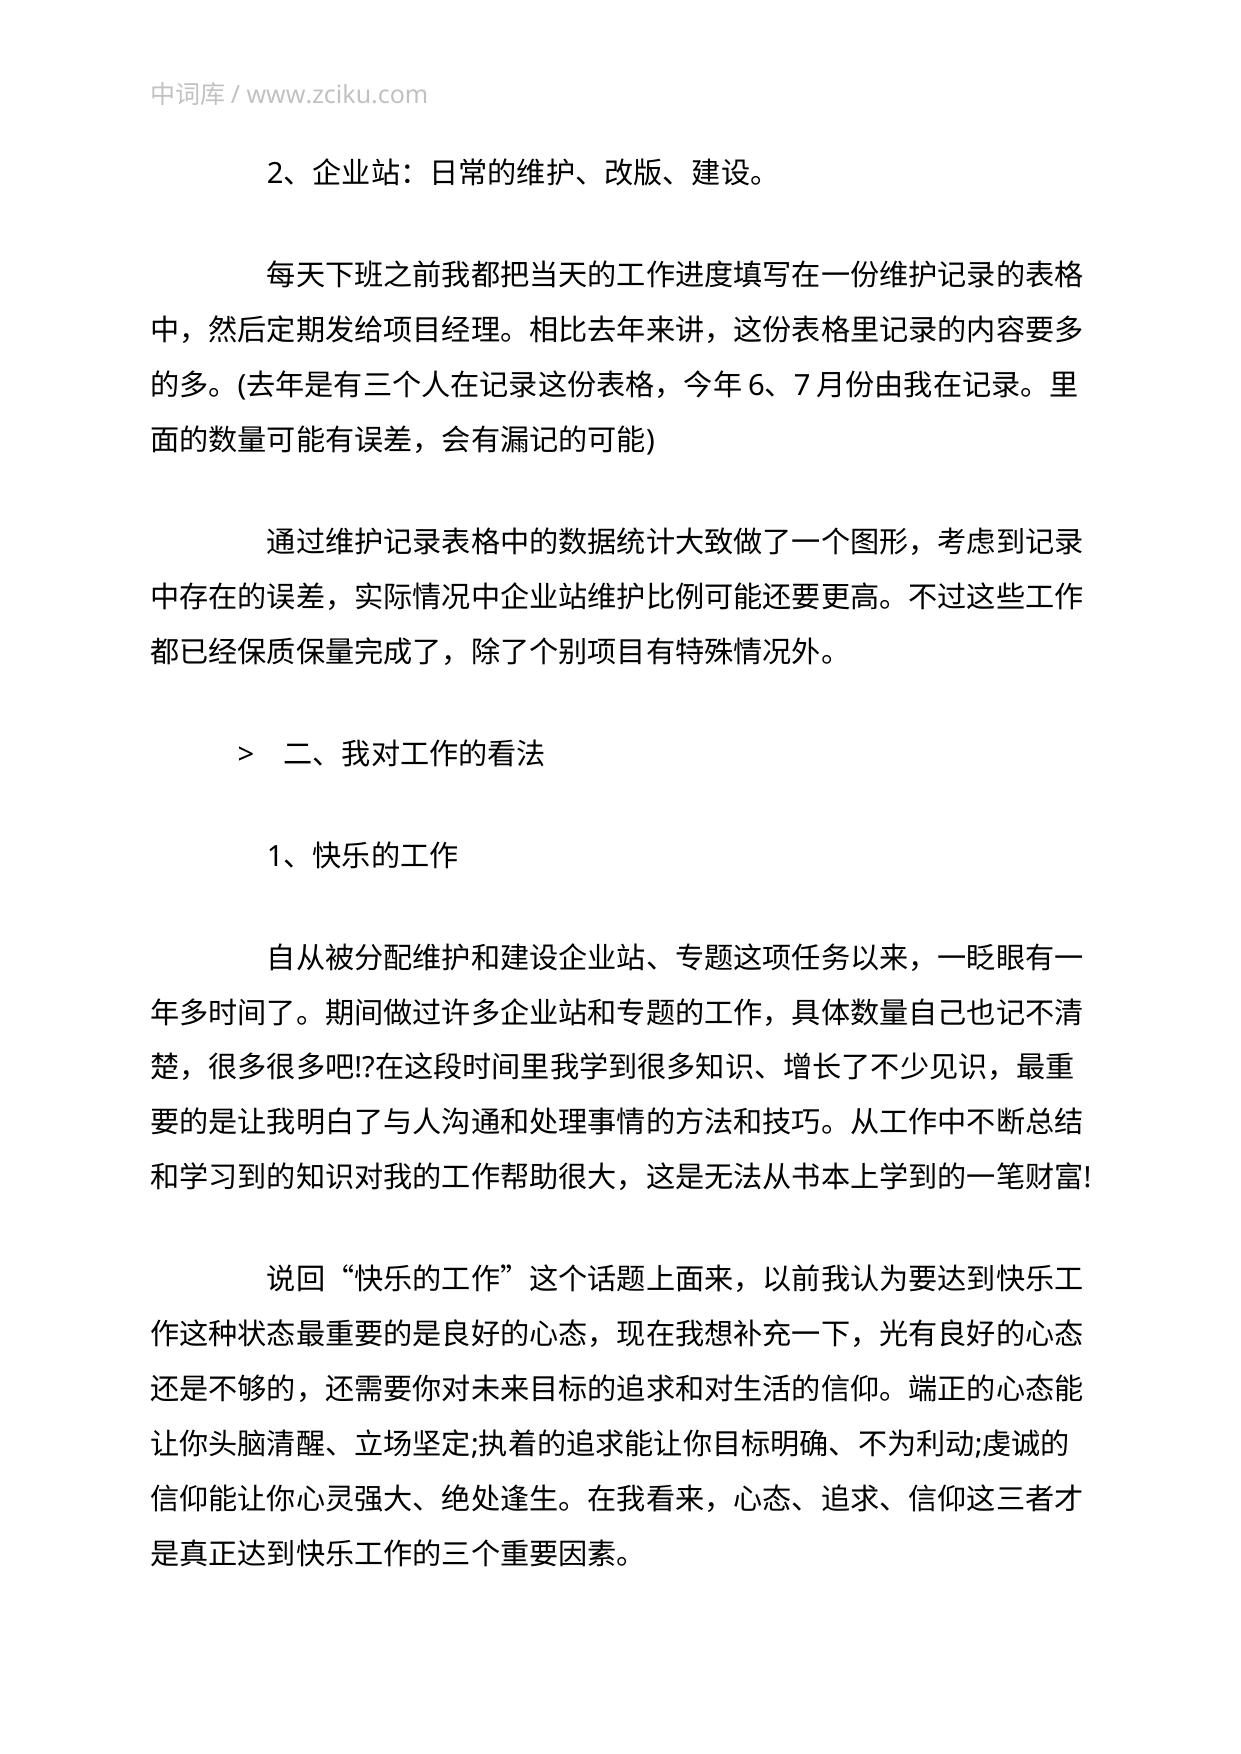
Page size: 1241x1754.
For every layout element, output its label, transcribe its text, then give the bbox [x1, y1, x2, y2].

text 2、企业站：日常的维护、改版、建设。 [150, 150, 1090, 192]
text 每天下班之前我都把当天的工作进度填写在一份维护记录的表格中，然后定期发给项目经理。相比去年来讲，这份表格里记录的内容要多的多。(去年是有三个人在记录这份表格，今年6、7月份由我在记录。里面的数量可能有误差，会有漏记的可能) [150, 252, 1090, 459]
text 自从被分配维护和建设企业站、专题这项任务以来，一眨眼有一年多时间了。期间做过许多企业站和专题的工作，具体数量自己也记不清楚，很多很多吧!?在这段时间里我学到很多知识、增长了不少见识，最重要的是让我明白了与人沟通和处理事情的方法和技巧。从工作中不断总结和学习到的知识对我的工作帮助很大，这是无法从书本上学到的一笔财富! [150, 934, 1090, 1196]
text 说回“快乐的工作”这个话题上面来，以前我认为要达到快乐工作这种状态最重要的是良好的心态，现在我想补充一下，光有良好的心态还是不够的，还需要你对未来目标的追求和对生活的信仰。端正的心态能让你头脑清醒、立场坚定;执着的追求能让你目标明确、不为利动;虔诚的信仰能让你心灵强大、绝处逢生。在我看来，心态、追求、信仰这三者才是真正达到快乐工作的三个重要因素。 [150, 1256, 1090, 1573]
text 通过维护记录表格中的数据统计大致做了一个图形，考虑到记录中存在的误差，实际情况中企业站维护比例可能还要更高。不过这些工作都已经保质保量完成了，除了个别项目有特殊情况外。 [150, 519, 1090, 671]
text > 二、我对工作的看法 [150, 730, 1090, 773]
text 1、快乐的工作 [150, 832, 1090, 875]
